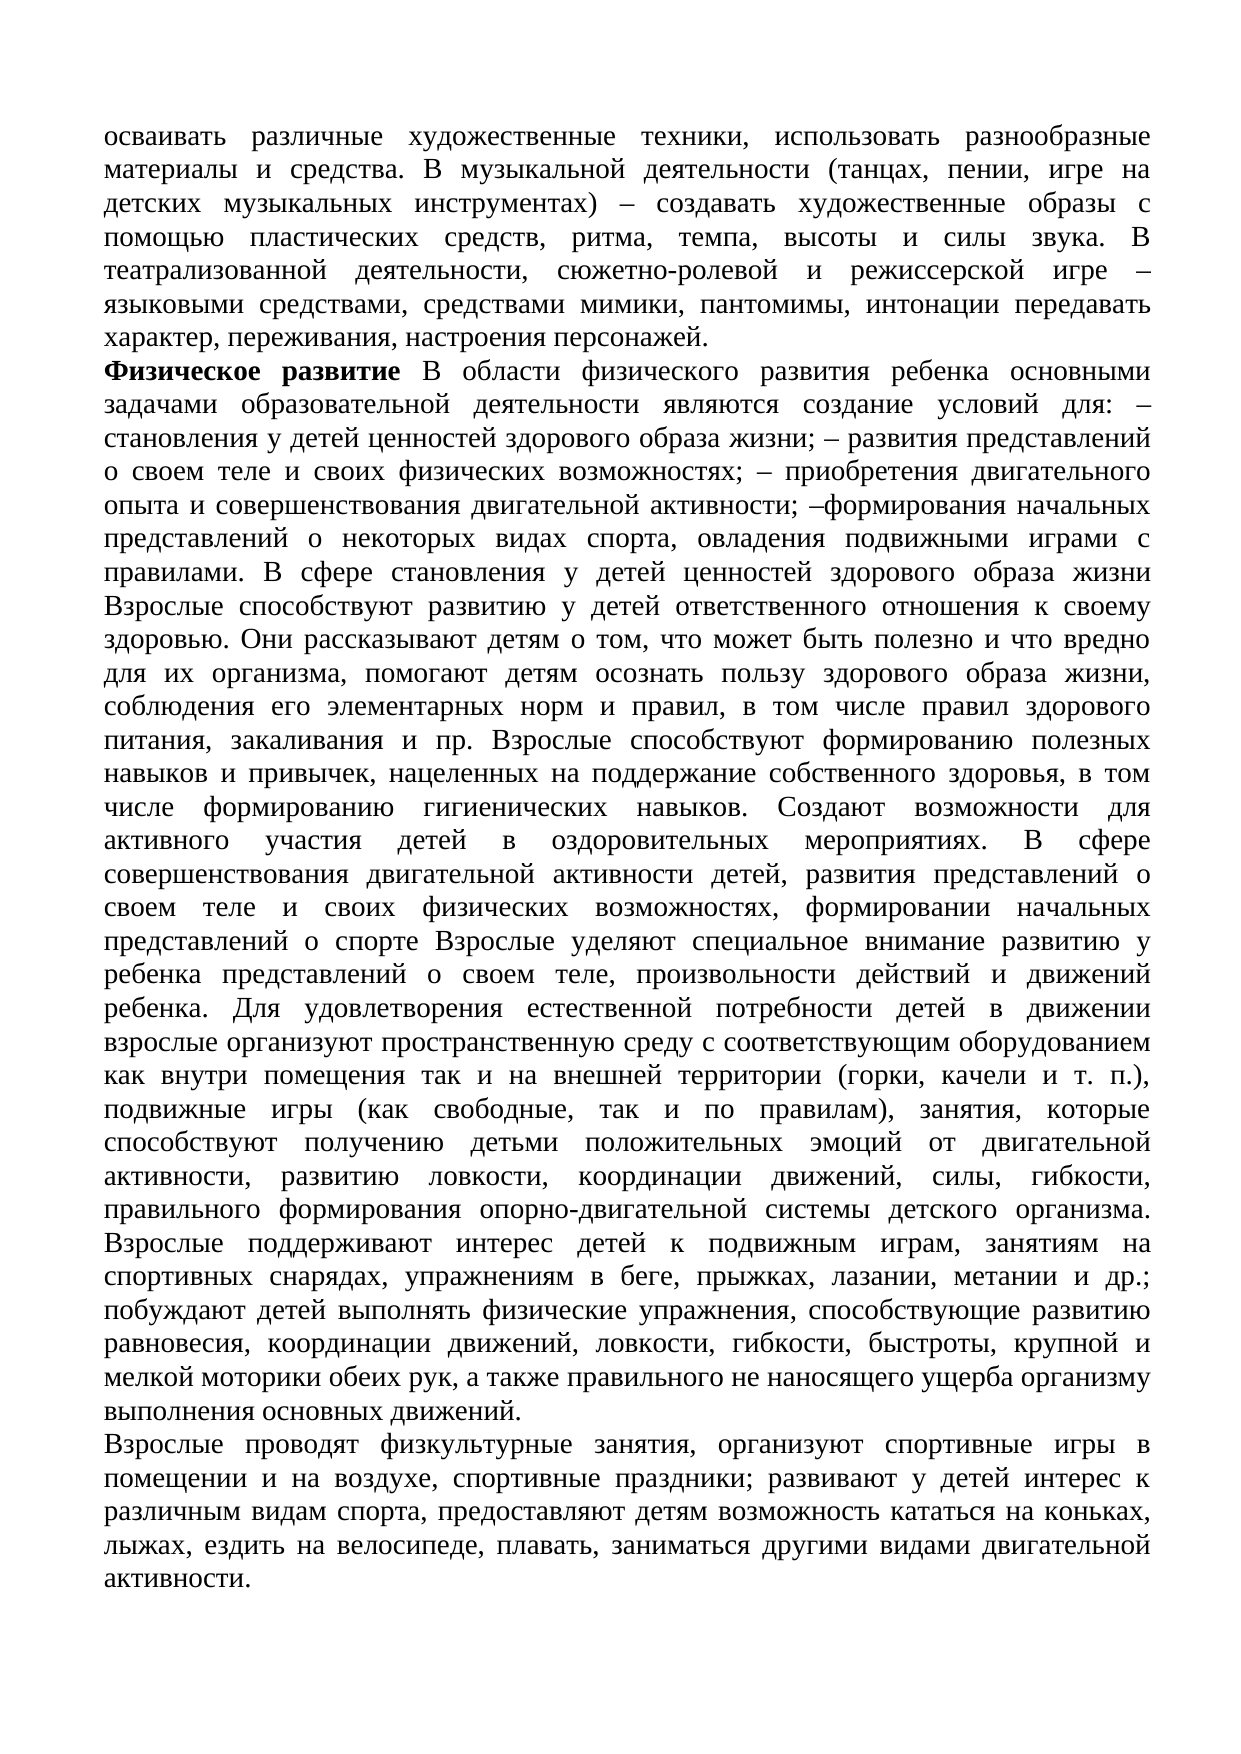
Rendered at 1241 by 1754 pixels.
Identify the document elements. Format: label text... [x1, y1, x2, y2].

text Взрослые проводят физкультурные занятия, организуют спортивные игры в помещении и на воздухе, спортивные праздники; развивают у детей интерес к различным видам спорта, предоставляют детям возможность кататься на коньках, лыжах, ездить на велосипеде, плавать, заниматься другими видами двигательной активности. [103, 1426, 1152, 1594]
text Физическое развитие В области физического развития ребенка основными задачами образовательной деятельности являются создание условий для: – становления у детей ценностей здорового образа жизни; – развития представлений о своем теле и своих физических возможностях; – приобретения двигательного опыта и совершенствования двигательной активности; –формирования начальных представлений о некоторых видах спорта, овладения подвижными играми с правилами. В сфере становления у детей ценностей здорового образа жизни Взрослые способствуют развитию у детей ответственного отношения к своему здоровью. Они рассказывают детям о том, что может быть полезно и что вредно для их организма, помогают детям осознать пользу здорового образа жизни, соблюдения его элементарных норм и правил, в том числе правил здорового питания, закаливания и пр. Взрослые способствуют формированию полезных навыков и привычек, нацеленных на поддержание собственного здоровья, в том числе формированию гигиенических навыков. Создают возможности для активного участия детей в оздоровительных мероприятиях. В сфере совершенствования двигательной активности детей, развития представлений о своем теле и своих физических возможностях, формировании начальных представлений о спорте Взрослые уделяют специальное внимание развитию у ребенка представлений о своем теле, произвольности действий и движений ребенка. Для удовлетворения естественной потребности детей в движении взрослые организуют пространственную среду с соответствующим оборудованием как внутри помещения так и на внешней территории (горки, качели и т. п.), подвижные игры (как свободные, так и по правилам), занятия, которые способствуют получению детьми положительных эмоций от двигательной активности, развитию ловкости, координации движений, силы, гибкости, правильного формирования опорно-двигательной системы детского организма. Взрослые поддерживают интерес детей к подвижным играм, занятиям на спортивных снарядах, упражнениям в беге, прыжках, лазании, метании и др.; побуждают детей выполнять физические упражнения, способствующие развитию равновесия, координации движений, ловкости, гибкости, быстроты, крупной и мелкой моторики обеих рук, а также правильного не наносящего ущерба организму выполнения основных движений. [103, 353, 1152, 1426]
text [103, 118, 1152, 353]
